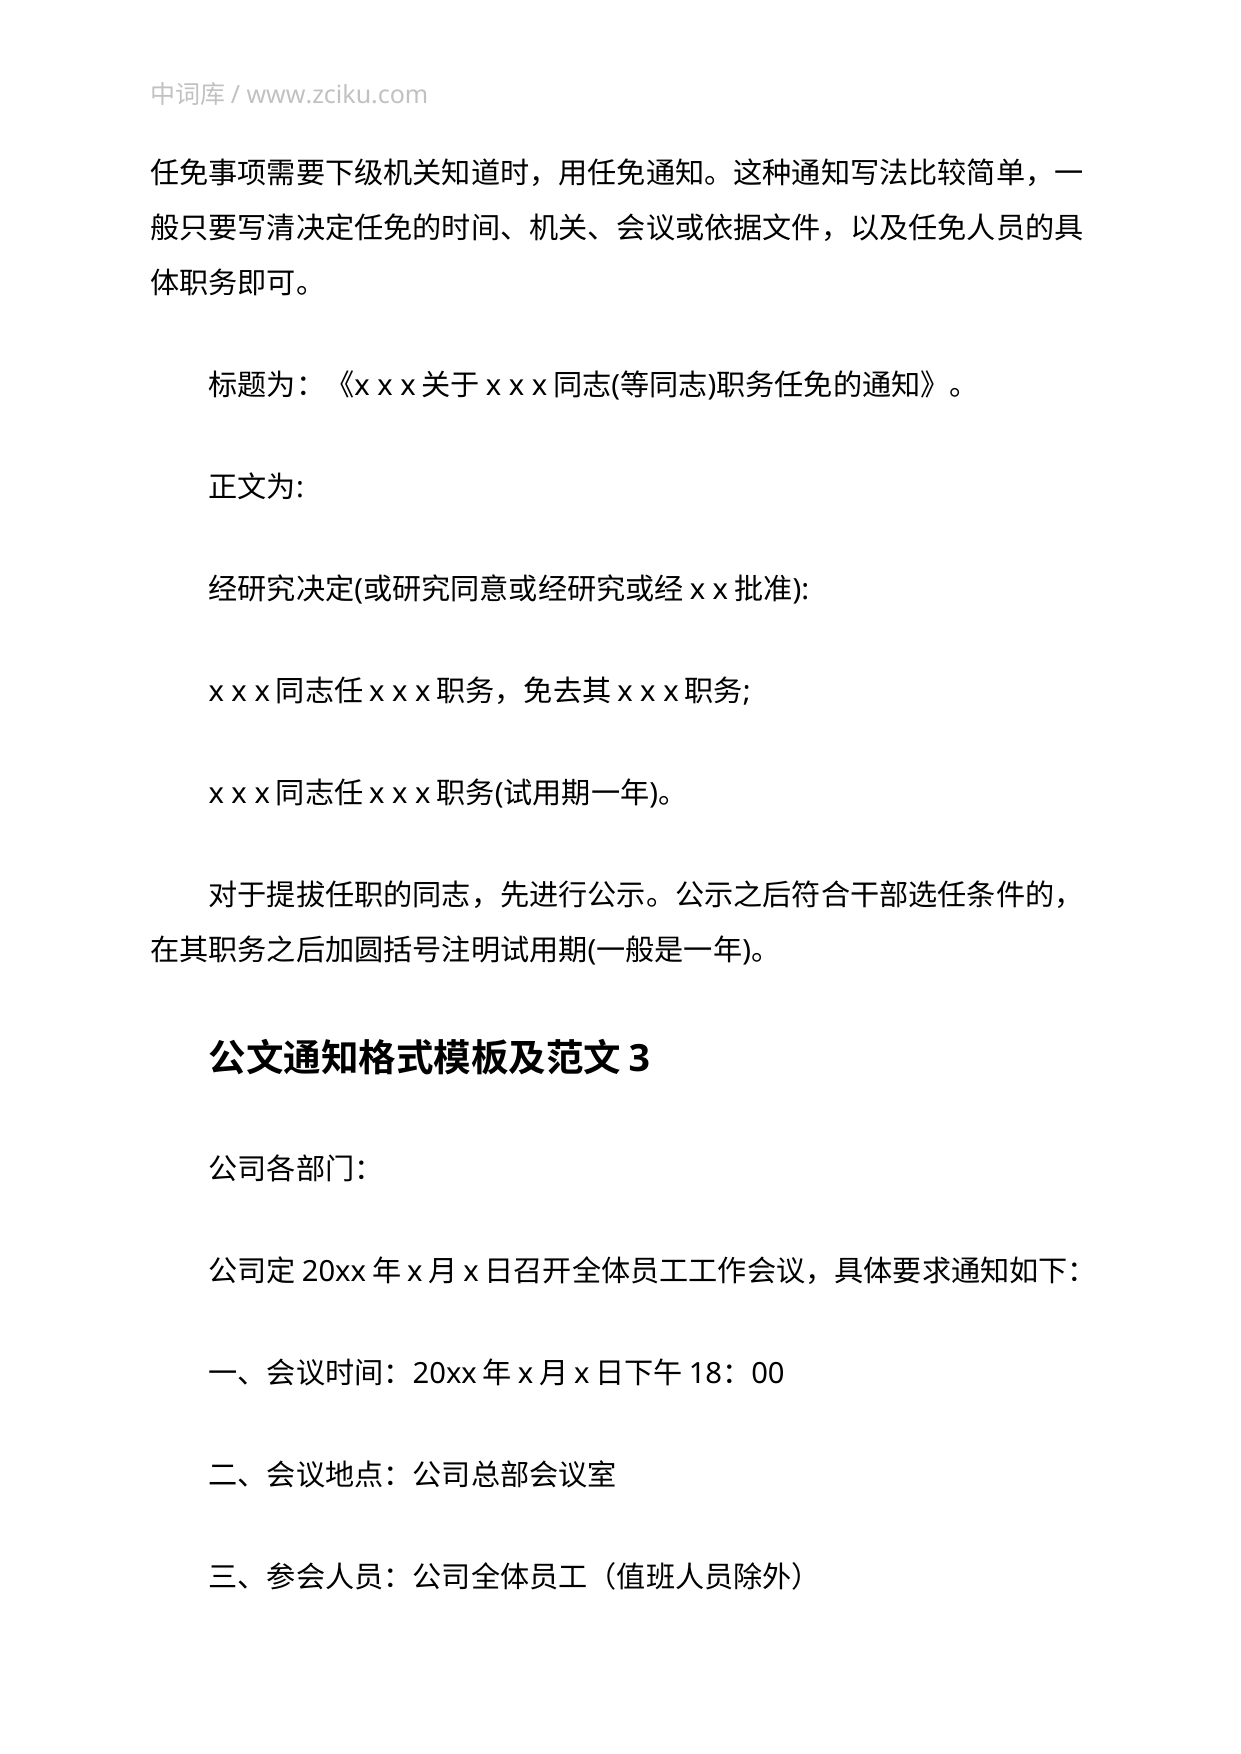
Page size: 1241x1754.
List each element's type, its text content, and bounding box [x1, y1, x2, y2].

text 二、会议地点：公司总部会议室 [150, 1452, 1090, 1494]
text x x x同志任x x x职务(试用期一年)。 [150, 769, 1090, 812]
text 公司定20xx年x月x日召开全体员工工作会议，具体要求通知如下： [150, 1248, 1090, 1290]
text 公文通知格式模板及范文3 [150, 1028, 1090, 1083]
text 标题为：《x x x关于x x x同志(等同志)职务任免的通知》。 [150, 362, 1090, 404]
text 公司各部门： [150, 1146, 1090, 1188]
text 对于提拔任职的同志，先进行公示。公示之后符合干部选任条件的，在其职务之后加圆括号注明试用期(一般是一年)。 [150, 871, 1090, 969]
text x x x同志任x x x职务，免去其x x x职务; [150, 667, 1090, 710]
text 一、会议时间：20xx年x月x日下午18：00 [150, 1350, 1090, 1392]
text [150, 150, 1090, 302]
text 经研究决定(或研究同意或经研究或经x x批准): [150, 566, 1090, 608]
text 正文为: [150, 463, 1090, 506]
text 三、参会人员：公司全体员工（值班人员除外） [150, 1553, 1090, 1596]
